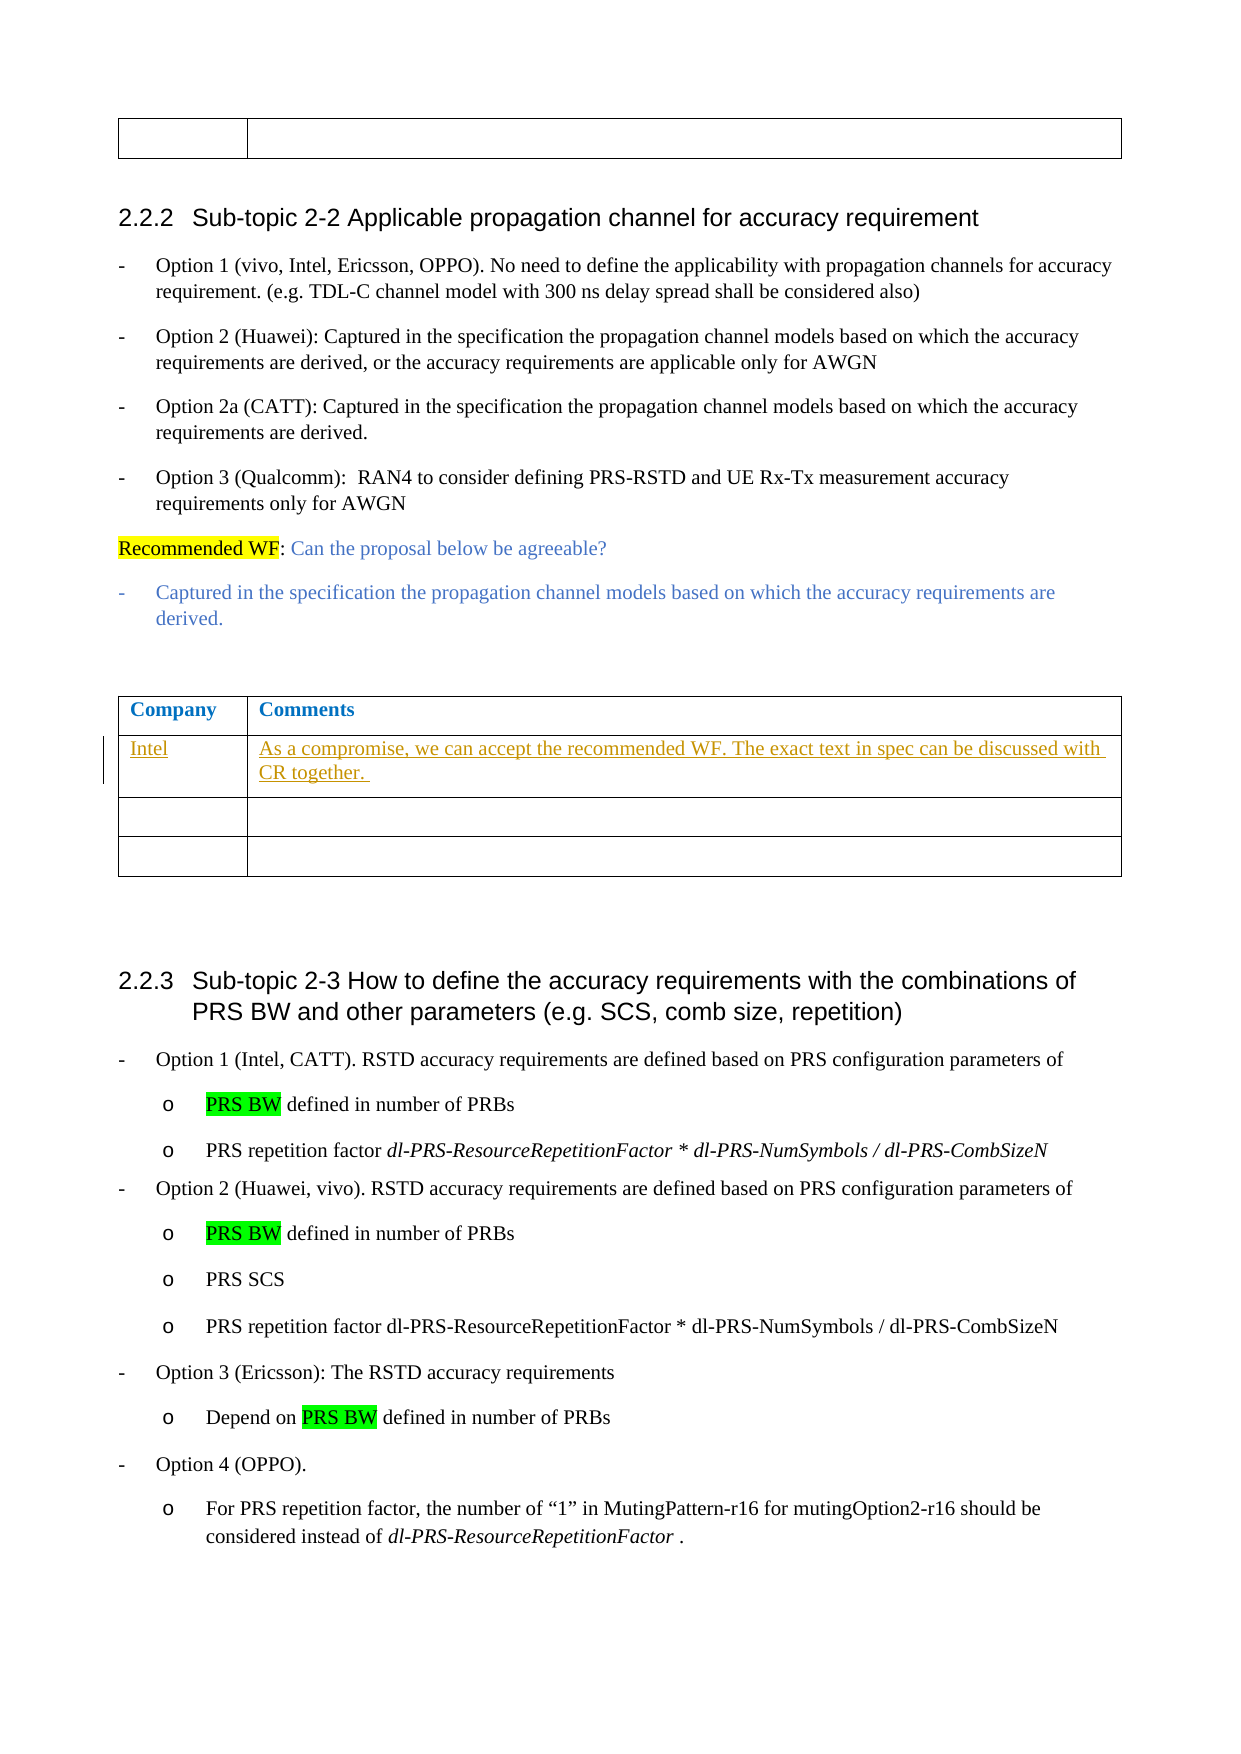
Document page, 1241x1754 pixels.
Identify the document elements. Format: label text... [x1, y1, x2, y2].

subtitle Sub-topic 2-3 How to define the accuracy requirements with the combinations of PRS BW and other parameters (e.g. SCS, comb size, repetition) [118, 966, 1122, 1026]
list Option 1 (vivo, Intel, Ericsson, OPPO). No need to define the applicability with propagation channels for accuracy requirement. (e.g. TDL-C channel model with 300 ns delay spread shall be considered also) [118, 253, 1122, 303]
table_header Company [119, 697, 247, 735]
table_header Comments [248, 697, 1121, 735]
text Recommended WF: Can the proposal below be agreeable? [279, 536, 1122, 559]
list Option 3 (Ericsson): The RSTD accuracy requirements [118, 1360, 1122, 1384]
table_cell [119, 837, 247, 876]
list Depend on PRS BW defined in number of PRBs [162, 1405, 1122, 1431]
subtitle Sub-topic 2-2 Applicable propagation channel for accuracy requirement [118, 203, 1122, 232]
table_cell [119, 119, 247, 157]
list Option 2a (CATT): Captured in the specification the propagation channel models based on which the accuracy requirements are derived. [118, 394, 1122, 444]
table_cell [248, 798, 1121, 836]
list Captured in the specification the propagation channel models based on which the accuracy requirements are derived. [118, 580, 1122, 630]
list PRS BW defined in number of PRBs [162, 1221, 1122, 1247]
list For PRS repetition factor, the number of “1” in MutingPattern-r16 for mutingOption2-r16 should be considered instead of dl-PRS-ResourceRepetitionFactor . [162, 1496, 1122, 1548]
list PRS SCS [162, 1267, 1122, 1293]
table_cell [119, 798, 247, 836]
list Option 1 (Intel, CATT). RSTD accuracy requirements are defined based on PRS configuration parameters of [118, 1047, 1122, 1071]
list Option 3 (Qualcomm): RAN4 to consider defining PRS-RSTD and UE Rx-Tx measurement accuracy requirements only for AWGN [118, 465, 1122, 515]
table_cell [248, 736, 1121, 797]
list PRS repetition factor dl-PRS-ResourceRepetitionFactor * dl-PRS-NumSymbols / dl-PRS-CombSizeN [162, 1138, 1122, 1164]
table_cell [248, 837, 1121, 876]
table_cell [119, 736, 247, 797]
list PRS BW defined in number of PRBs [162, 1092, 1122, 1117]
list Option 2 (Huawei, vivo). RSTD accuracy requirements are defined based on PRS configuration parameters of [118, 1176, 1122, 1200]
table_cell [248, 119, 1121, 157]
list PRS repetition factor dl-PRS-ResourceRepetitionFactor * dl-PRS-NumSymbols / dl-PRS-CombSizeN [162, 1314, 1122, 1339]
list Option 2 (Huawei): Captured in the specification the propagation channel models based on which the accuracy requirements are derived, or the accuracy requirements are applicable only for AWGN [118, 324, 1122, 374]
list Option 4 (OPPO). [118, 1451, 1122, 1476]
